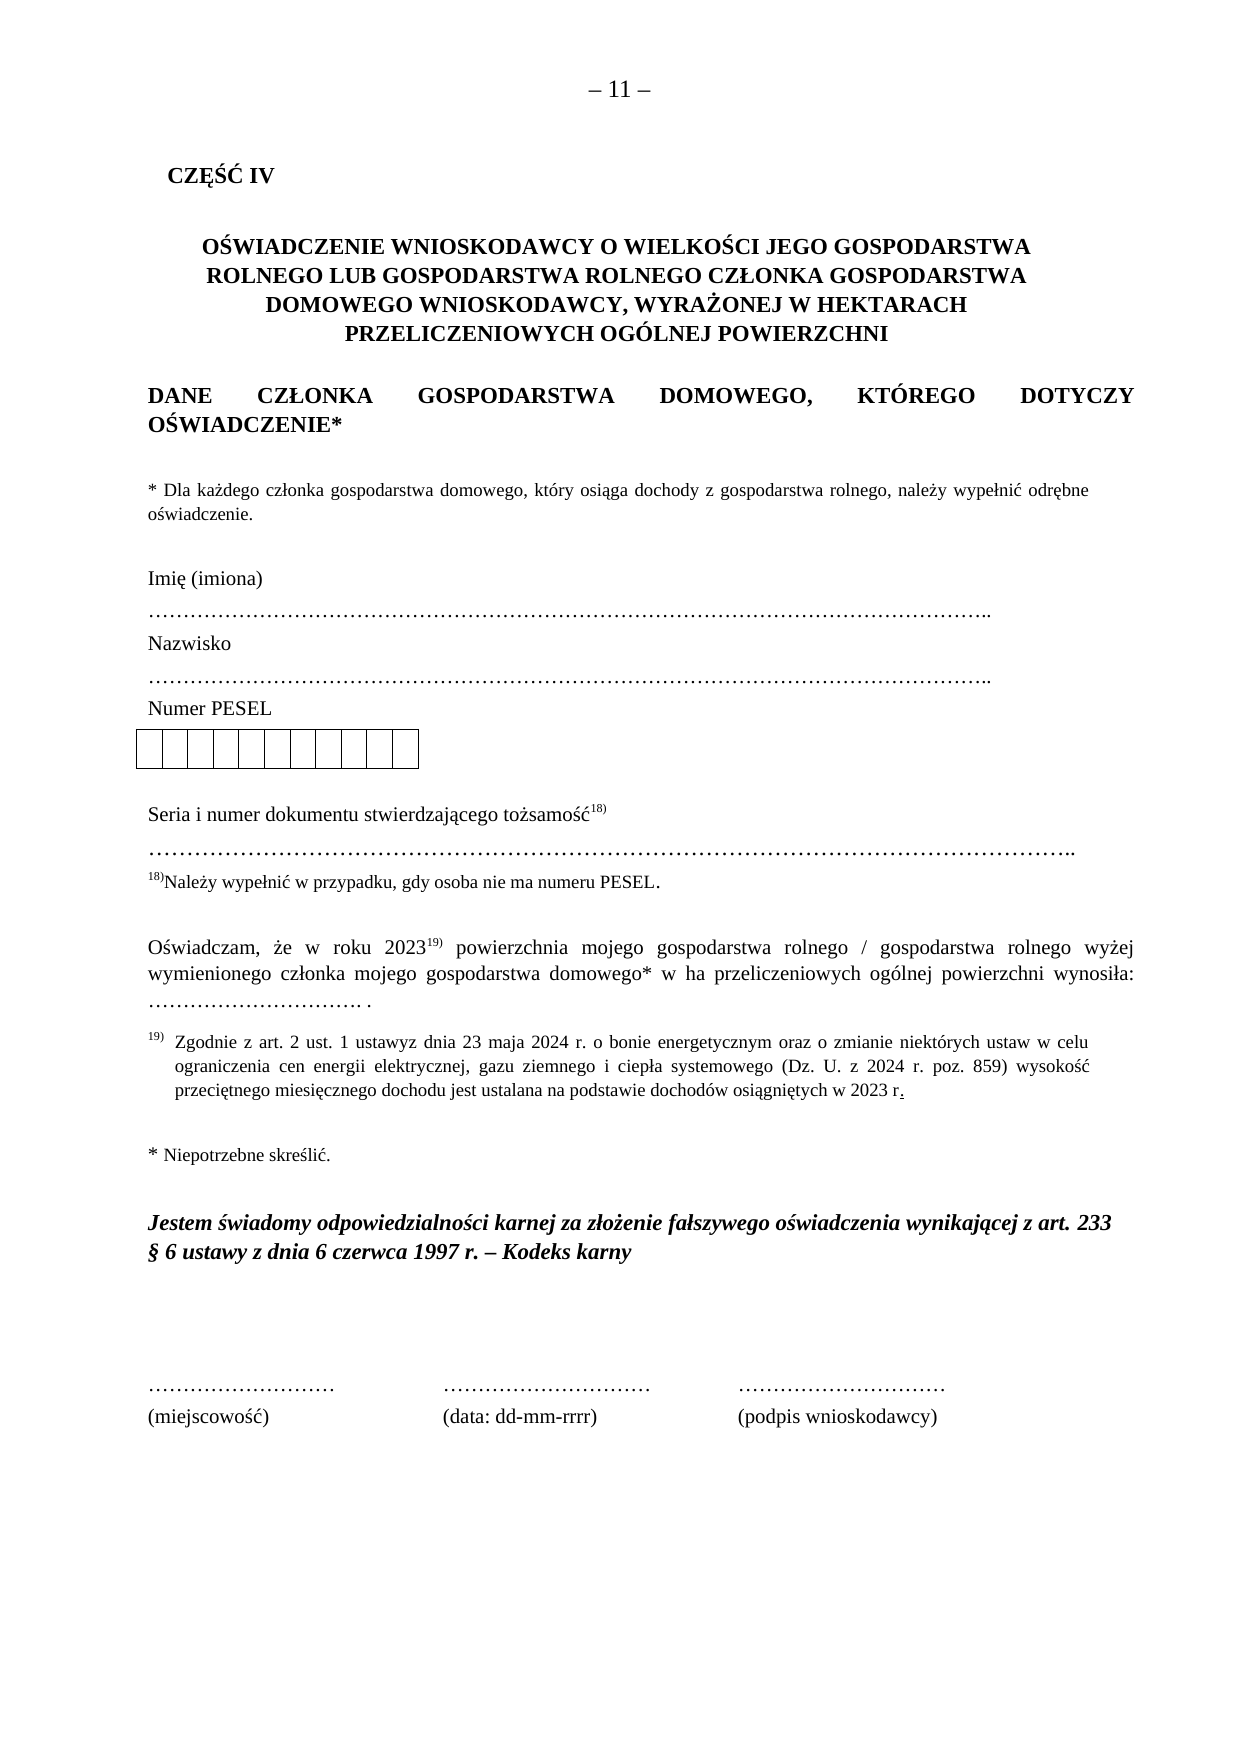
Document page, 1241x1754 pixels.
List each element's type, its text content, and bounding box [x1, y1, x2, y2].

table_header [163, 730, 187, 768]
text (miejscowość) (data: dd-mm-rrrr) (podpis wnioskodawcy) [148, 1404, 1079, 1428]
text CZĘŚĆ IV [167, 162, 1085, 189]
text ……………………… ………………………… ………………………… [148, 1372, 1079, 1396]
table_header [188, 730, 213, 768]
table_header [291, 730, 315, 768]
text ………………………………………………………………………………………………………….. [148, 598, 1091, 622]
table_header [367, 730, 392, 768]
text ………………………………………………………………………………………………………….. [148, 834, 1091, 861]
text 18)Należy wypełnić w przypadku, gdy osoba nie ma numeru PESEL. [148, 869, 1079, 893]
table_header [265, 730, 290, 768]
text ………………………………………………………………………………………………………….. [148, 663, 1091, 688]
text Numer PESEL [148, 696, 1091, 720]
text Jestem świadomy odpowiedzialności karnej za złożenie fałszywego oświadczenia wynikającej z art. 233 § 6 ustawy z dnia 6 czerwca 1997 r. – Kodeks karny [148, 1209, 1135, 1265]
text Imię (imiona) [148, 565, 1091, 589]
text OŚWIADCZENIE WNIOSKODAWCY O WIELKOŚCI JEGO GOSPODARSTWA ROLNEGO LUB GOSPODARSTWA ROLNEGO CZŁONKA GOSPODARSTWA DOMOWEGO WNIOSKODAWCY, WYRAŻONEJ W HEKTARACH PRZELICZENIOWYCH OGÓLNEJ POWIERZCHNI [148, 233, 1085, 346]
table_header [342, 730, 366, 768]
text Oświadczam, że w roku 202319) powierzchnia mojego gospodarstwa rolnego / gospodarstwa rolnego wyżej wymienionego członka mojego gospodarstwa domowego* w ha przeliczeniowych ogólnej powierzchni wynosiła: …………………………. . [148, 935, 1135, 1012]
text Seria i numer dokumentu stwierdzającego tożsamość18) [148, 802, 1091, 826]
text * Niepotrzebne skreślić. [148, 1142, 1135, 1166]
text DANE CZŁONKA GOSPODARSTWA DOMOWEGO, KTÓREGO DOTYCZY OŚWIADCZENIE* [148, 382, 1135, 438]
table_header [393, 730, 418, 768]
table_header [137, 730, 162, 768]
table_header [239, 730, 264, 768]
text * Dla każdego członka gospodarstwa domowego, który osiąga dochody z gospodarstwa rolnego, należy wypełnić odrębne oświadczenie. [148, 479, 1091, 524]
table_header [316, 730, 341, 768]
table_header [214, 730, 238, 768]
text 19) Zgodnie z art. 2 ust. 1 ustawyz dnia 23 maja 2024 r. o bonie energetycznym oraz o zmianie niektórych ustaw w celu ograniczenia cen energii elektrycznej, gazu ziemnego i ciepła systemowego (Dz. U. z 2024 r. poz. 859) wysokość przeciętnego miesięcznego dochodu jest ustalana na podstawie dochodów osiągniętych w 2023 r. [148, 1029, 1091, 1101]
text Nazwisko [148, 631, 1091, 655]
